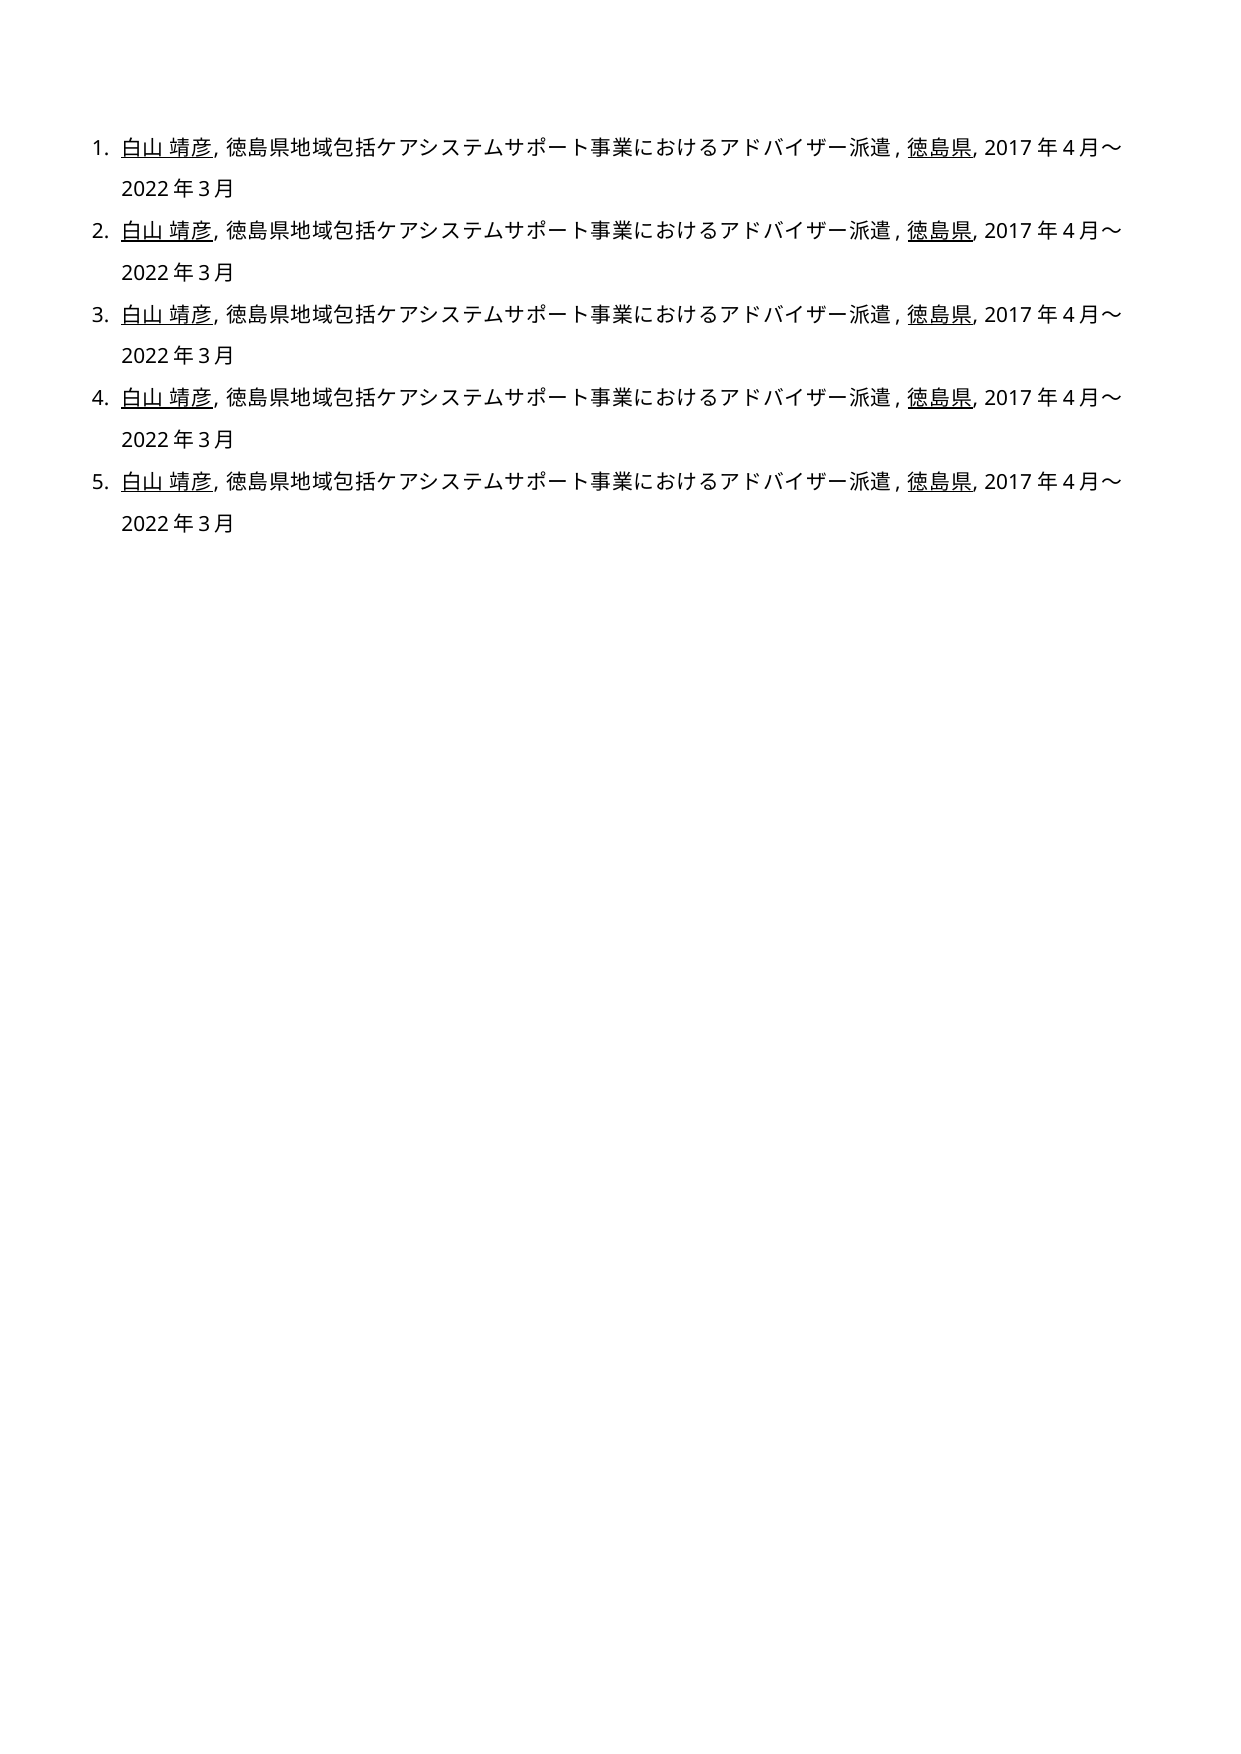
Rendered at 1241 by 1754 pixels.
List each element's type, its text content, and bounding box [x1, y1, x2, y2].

list 白山 靖彦, 徳島県地域包括ケアシステムサポート事業におけるアドバイザー派遣, 徳島県, 2017年4月〜2022年3月 [92, 376, 1122, 459]
list 白山 靖彦, 徳島県地域包括ケアシステムサポート事業におけるアドバイザー派遣, 徳島県, 2017年4月〜2022年3月 [92, 209, 1122, 292]
list 白山 靖彦, 徳島県地域包括ケアシステムサポート事業におけるアドバイザー派遣, 徳島県, 2017年4月〜2022年3月 [92, 459, 1122, 543]
list 白山 靖彦, 徳島県地域包括ケアシステムサポート事業におけるアドバイザー派遣, 徳島県, 2017年4月〜2022年3月 [92, 292, 1122, 376]
list 白山 靖彦, 徳島県地域包括ケアシステムサポート事業におけるアドバイザー派遣, 徳島県, 2017年4月〜2022年3月 [92, 125, 1122, 209]
